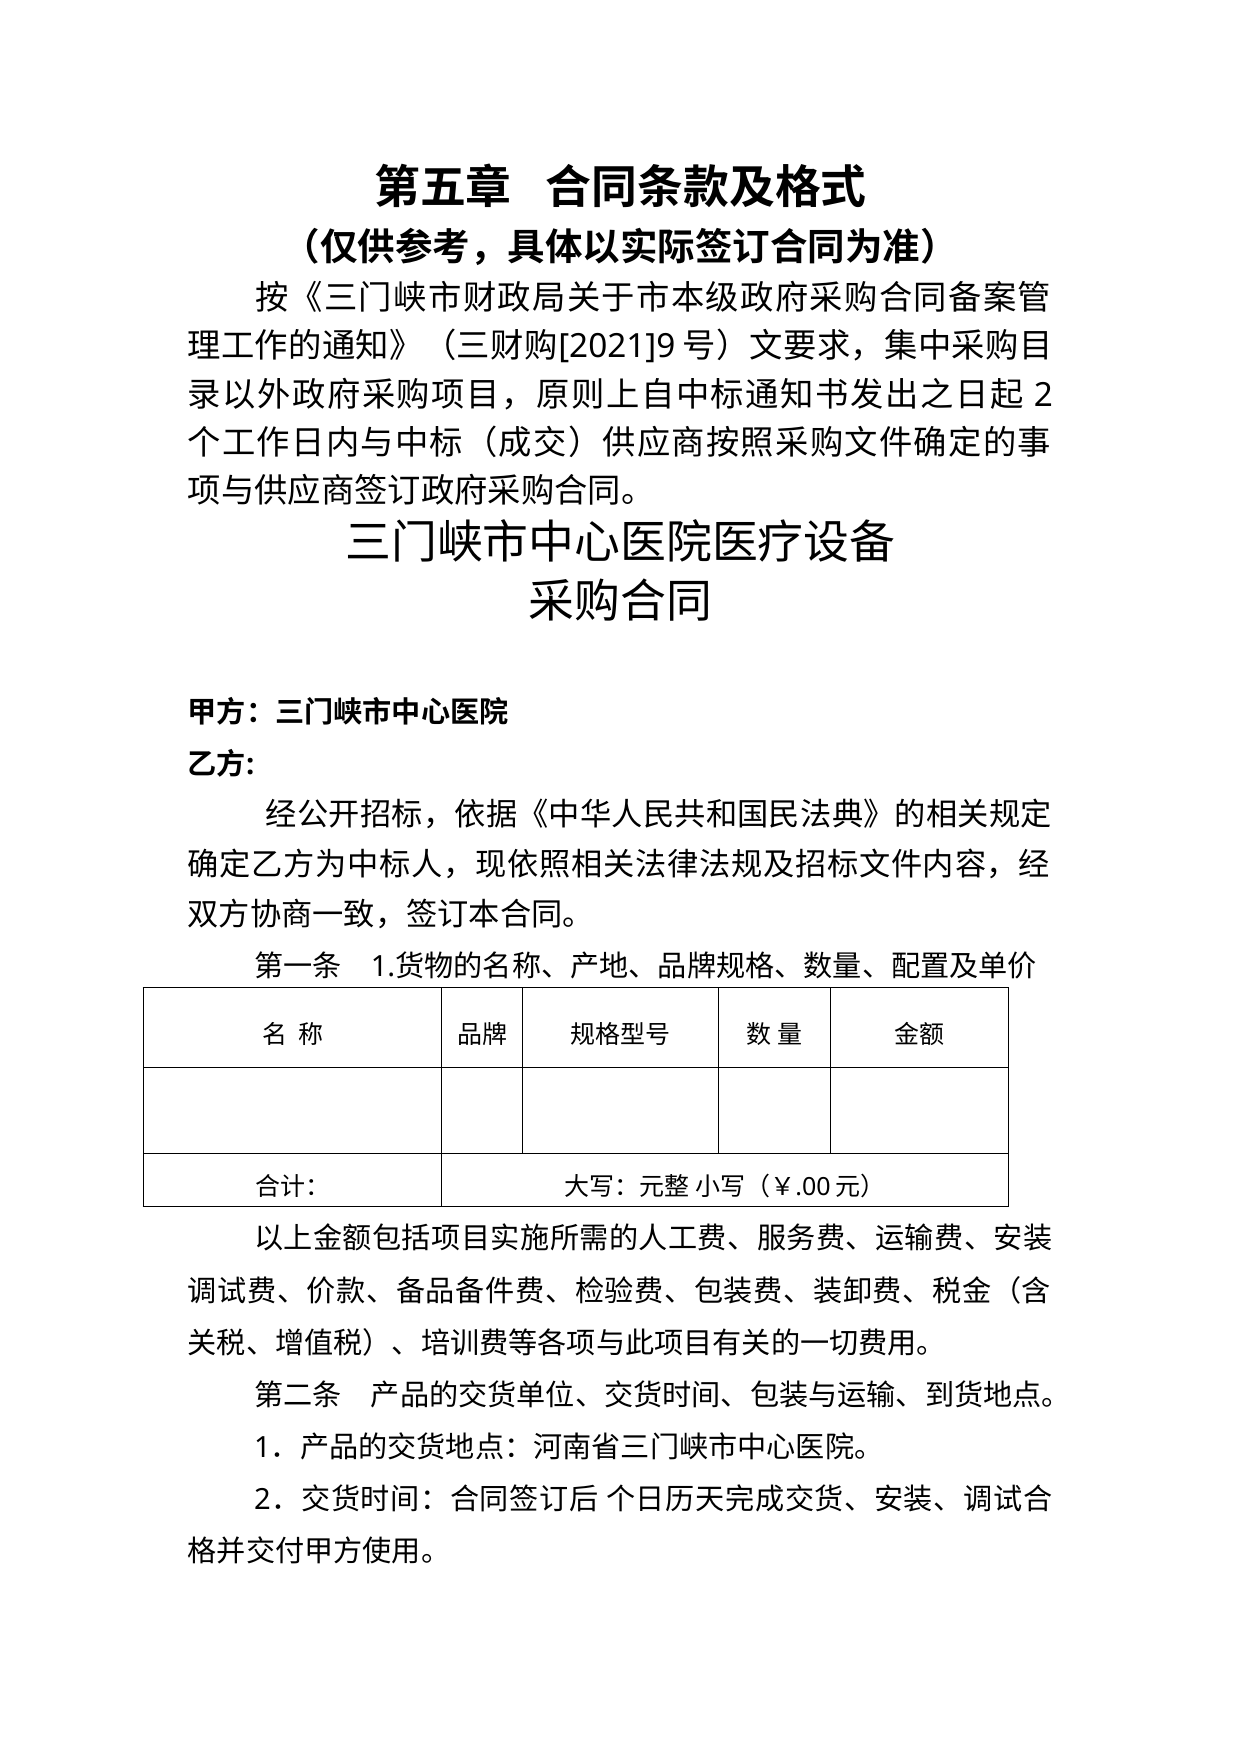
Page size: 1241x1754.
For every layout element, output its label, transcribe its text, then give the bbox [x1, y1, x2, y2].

table_cell [523, 1068, 718, 1153]
table_cell 大写：元整 小写（￥.00元） [442, 1154, 1008, 1206]
table_header 品牌 [442, 988, 522, 1067]
text 乙方: [187, 733, 1053, 785]
text （仅供参考，具体以实际签订合同为准） [187, 216, 1053, 271]
text 第一条 1.货物的名称、产地、品牌规格、数量、配置及单价 [187, 935, 1053, 987]
table_header 名 称 [144, 988, 441, 1067]
text 第二条 产品的交货单位、交货时间、包装与运输、到货地点。 [187, 1363, 1053, 1416]
text 经公开招标，依据《中华人民共和国民法典》的相关规定，确定乙方为中标人，现依照相关法律法规及招标文件内容，经双方协商一致，签订本合同。 [187, 785, 1053, 935]
text 甲方：三门峡市中心医院 [187, 681, 1053, 733]
list 合同条款及格式 [187, 150, 1053, 216]
table_header 金额 [831, 988, 1008, 1067]
table_cell [442, 1068, 522, 1153]
table_cell [719, 1068, 830, 1153]
table_cell [144, 1068, 441, 1153]
text 按《三门峡市财政局关于市本级政府采购合同备案管理工作的通知》（三财购[2021]9号）文要求，集中采购目录以外政府采购项目，原则上自中标通知书发出之日起2个工作日内与中标（成交）供应商按照采购文件确定的事项与供应商签订政府采购合同。 [187, 271, 1053, 512]
text 2．交货时间：合同签订后 个日历天完成交货、安装、调试合格并交付甲方使用。 [187, 1468, 1053, 1572]
table_cell [831, 1068, 1008, 1153]
table_cell 合计： [144, 1154, 441, 1206]
table_header 规格型号 [523, 988, 718, 1067]
text 1．产品的交货地点：河南省三门峡市中心医院。 [187, 1416, 1053, 1468]
table_header 数 量 [719, 988, 830, 1067]
text 以上金额包括项目实施所需的人工费、服务费、运输费、安装调试费、价款、备品备件费、检验费、包装费、装卸费、税金（含关税、增值税）、培训费等各项与此项目有关的一切费用。 [187, 1207, 1053, 1363]
text 三门峡市中心医院医疗设备 [187, 512, 1053, 571]
text 采购合同 [187, 571, 1053, 629]
